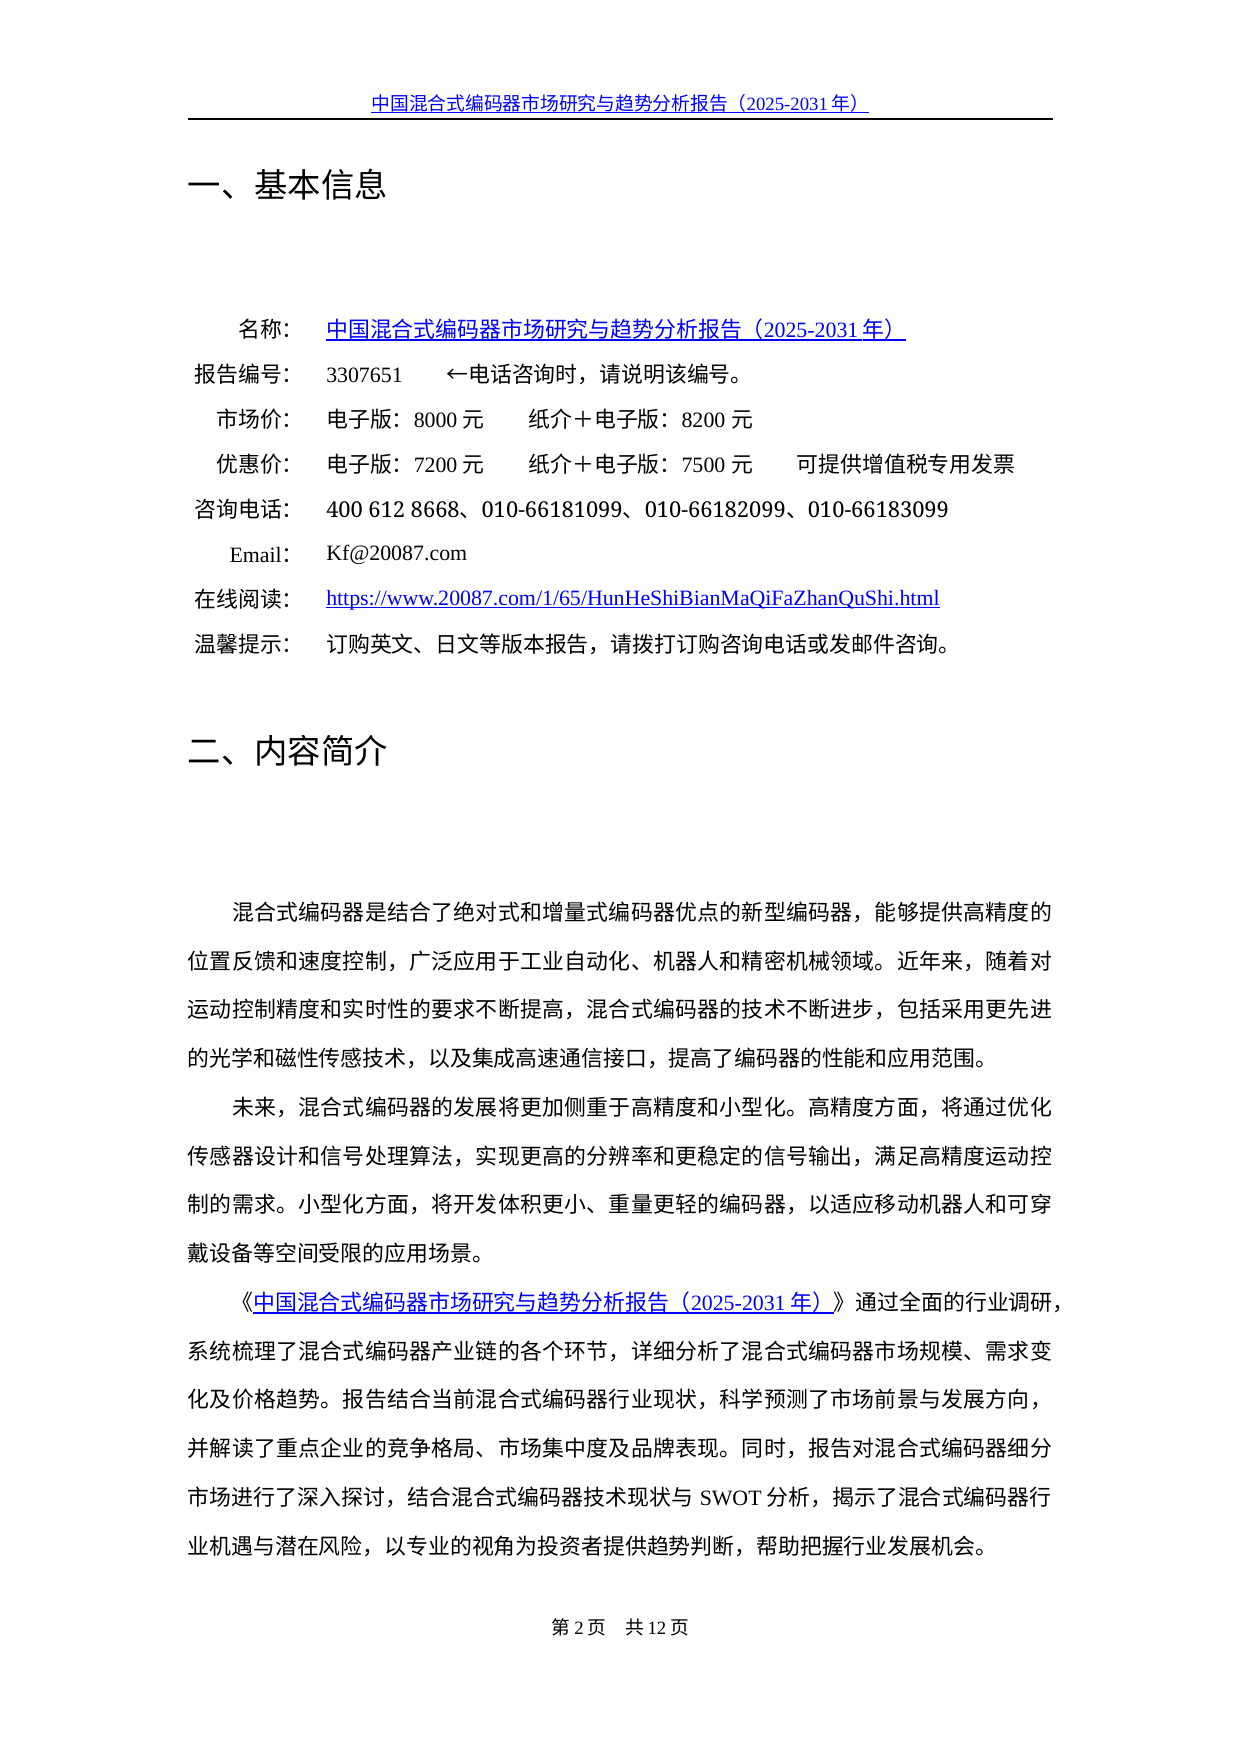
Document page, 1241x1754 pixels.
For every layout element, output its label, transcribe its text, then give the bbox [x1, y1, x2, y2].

table_cell 400 612 8668、010-66181099、010-66182099、010-66183099 [315, 492, 1073, 537]
table_cell Email： [167, 537, 315, 582]
title 二、内容简介 [187, 717, 1053, 782]
table_cell 温馨提示： [167, 627, 315, 672]
table_header 名称： [167, 312, 315, 357]
table_cell Kf@20087.com [315, 537, 1073, 582]
table_header 中国混合式编码器市场研究与趋势分析报告（2025-2031年） [315, 312, 1073, 357]
table_cell [315, 582, 1073, 627]
table_cell 报告编号： [167, 357, 315, 402]
table_cell 电子版：8000 元 纸介＋电子版：8200 元 [315, 402, 1073, 447]
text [187, 894, 1053, 1561]
title 一、基本信息 [187, 150, 1053, 215]
table_cell 电子版：7200 元 纸介＋电子版：7500 元 可提供增值税专用发票 [315, 447, 1073, 492]
table_cell 市场价： [167, 402, 315, 447]
table_cell 咨询电话： [167, 492, 315, 537]
table_cell 订购英文、日文等版本报告，请拨打订购咨询电话或发邮件咨询。 [315, 627, 1073, 672]
table_cell 在线阅读： [167, 582, 315, 627]
table_cell 3307651 ←电话咨询时，请说明该编号。 [315, 357, 1073, 402]
table_cell 优惠价： [167, 447, 315, 492]
